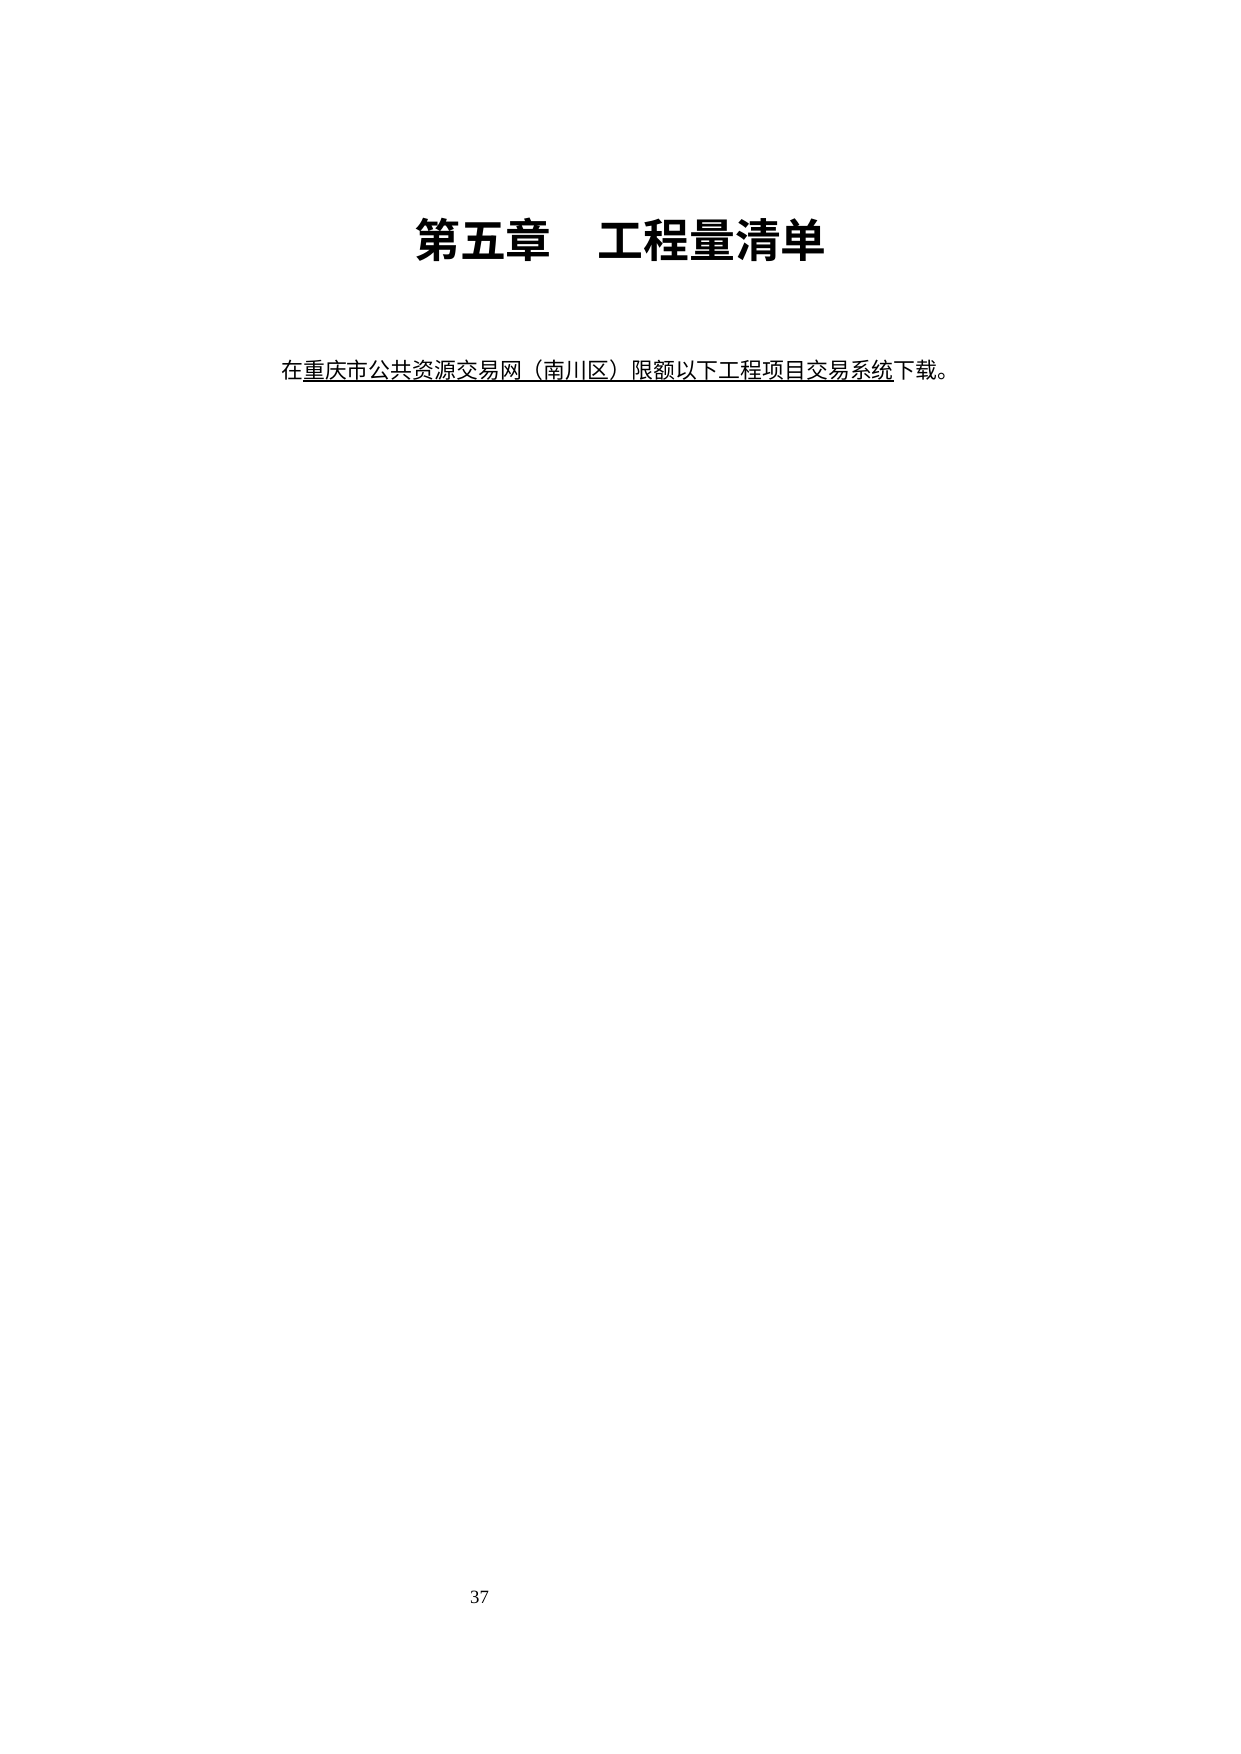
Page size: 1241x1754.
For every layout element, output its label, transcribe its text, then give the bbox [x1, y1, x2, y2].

subtitle 第五章 工程量清单 [112, 188, 1128, 286]
text 在重庆市公共资源交易网（南川区）限额以下工程项目交易系统下载。 [112, 353, 1128, 385]
